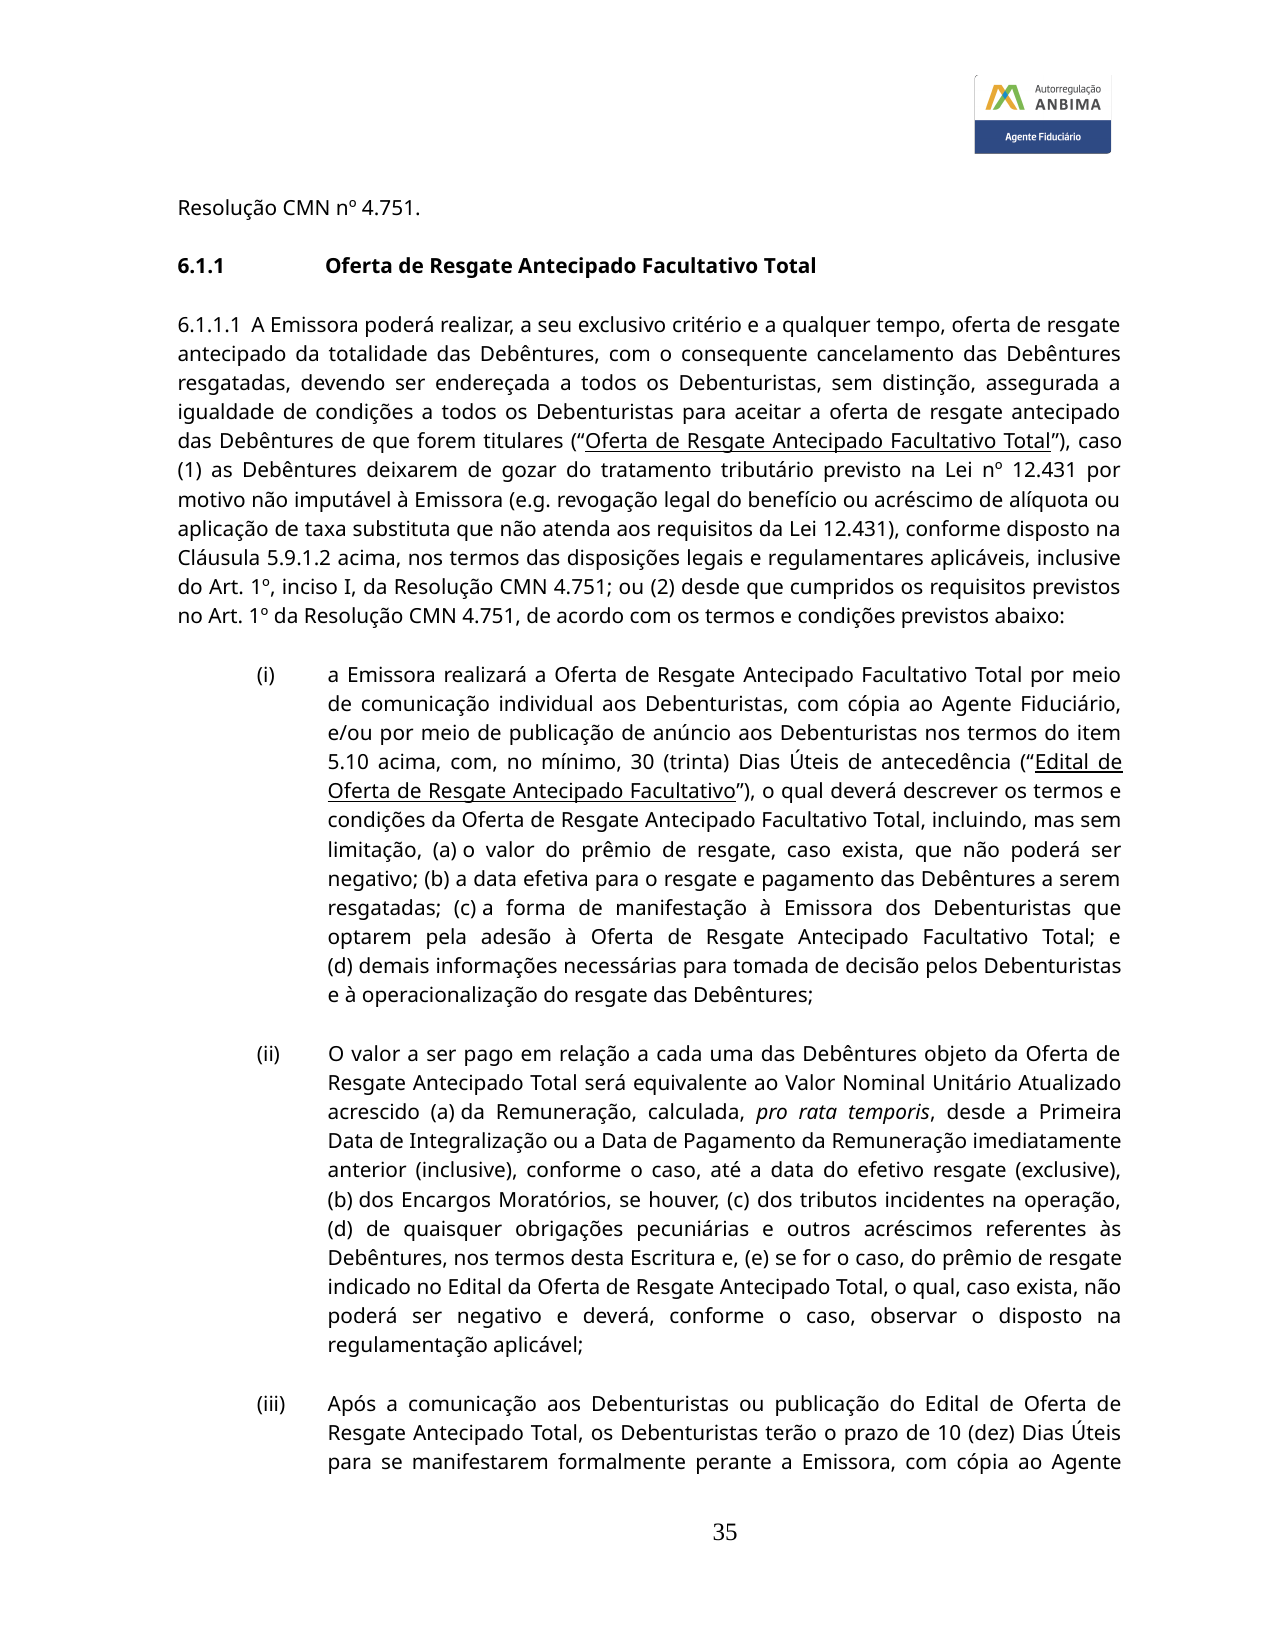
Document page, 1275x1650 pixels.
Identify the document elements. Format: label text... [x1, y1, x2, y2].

list a Emissora realizará a Oferta de Resgate Antecipado Facultativo Total por meio de comunicação individual aos Debenturistas, com cópia ao Agente Fiduciário, e/ou por meio de publicação de anúncio aos Debenturistas nos termos do item 5.10 acima, com, no mínimo, 30 (trinta) Dias Úteis de antecedência (“Edital de Oferta de Resgate Antecipado Facultativo”), o qual deverá descrever os termos e condições da Oferta de Resgate Antecipado Facultativo Total, incluindo, mas sem limitação, (a) o valor do prêmio de resgate, caso exista, que não poderá ser negativo; (b) a data efetiva para o resgate e pagamento das Debêntures a serem resgatadas; (c) a forma de manifestação à Emissora dos Debenturistas que optarem pela adesão à Oferta de Resgate Antecipado Facultativo Total; e (d) demais informações necessárias para tomada de decisão pelos Debenturistas e à operacionalização do resgate das Debêntures; [257, 659, 1122, 1009]
text 6.1.1 Oferta de Resgate Antecipado Facultativo Total [177, 250, 1122, 279]
text 6.1.1.1 A Emissora poderá realizar, a seu exclusivo critério e a qualquer tempo, oferta de resgate antecipado da totalidade das Debêntures, com o consequente cancelamento das Debêntures resgatadas, devendo ser endereçada a todos os Debenturistas, sem distinção, assegurada a igualdade de condições a todos os Debenturistas para aceitar a oferta de resgate antecipado das Debêntures de que forem titulares (“Oferta de Resgate Antecipado Facultativo Total”), caso (1) as Debêntures deixarem de gozar do tratamento tributário previsto na Lei nº 12.431 por motivo não imputável à Emissora (e.g. revogação legal do benefício ou acréscimo de alíquota ou aplicação de taxa substituta que não atenda aos requisitos da Lei 12.431), conforme disposto na Cláusula 5.9.1.2 acima, nos termos das disposições legais e regulamentares aplicáveis, inclusive do Art. 1º, inciso I, da Resolução CMN 4.751; ou (2) desde que cumpridos os requisitos previstos no Art. 1º da Resolução CMN 4.751, de acordo com os termos e condições previstos abaixo: [177, 309, 1122, 629]
list O valor a ser pago em relação a cada uma das Debêntures objeto da Oferta de Resgate Antecipado Total será equivalente ao Valor Nominal Unitário Atualizado acrescido (a) da Remuneração, calculada, pro rata temporis, desde a Primeira Data de Integralização ou a Data de Pagamento da Remuneração imediatamente anterior (inclusive), conforme o caso, até a data do efetivo resgate (exclusive), (b) dos Encargos Moratórios, se houver, (c) dos tributos incidentes na operação, (d) de quaisquer obrigações pecuniárias e outros acréscimos referentes às Debêntures, nos termos desta Escritura e, (e) se for o caso, do prêmio de resgate indicado no Edital da Oferta de Resgate Antecipado Total, o qual, caso exista, não poderá ser negativo e deverá, conforme o caso, observar o disposto na regulamentação aplicável; [257, 1038, 1122, 1359]
picture [974, 75, 1112, 154]
